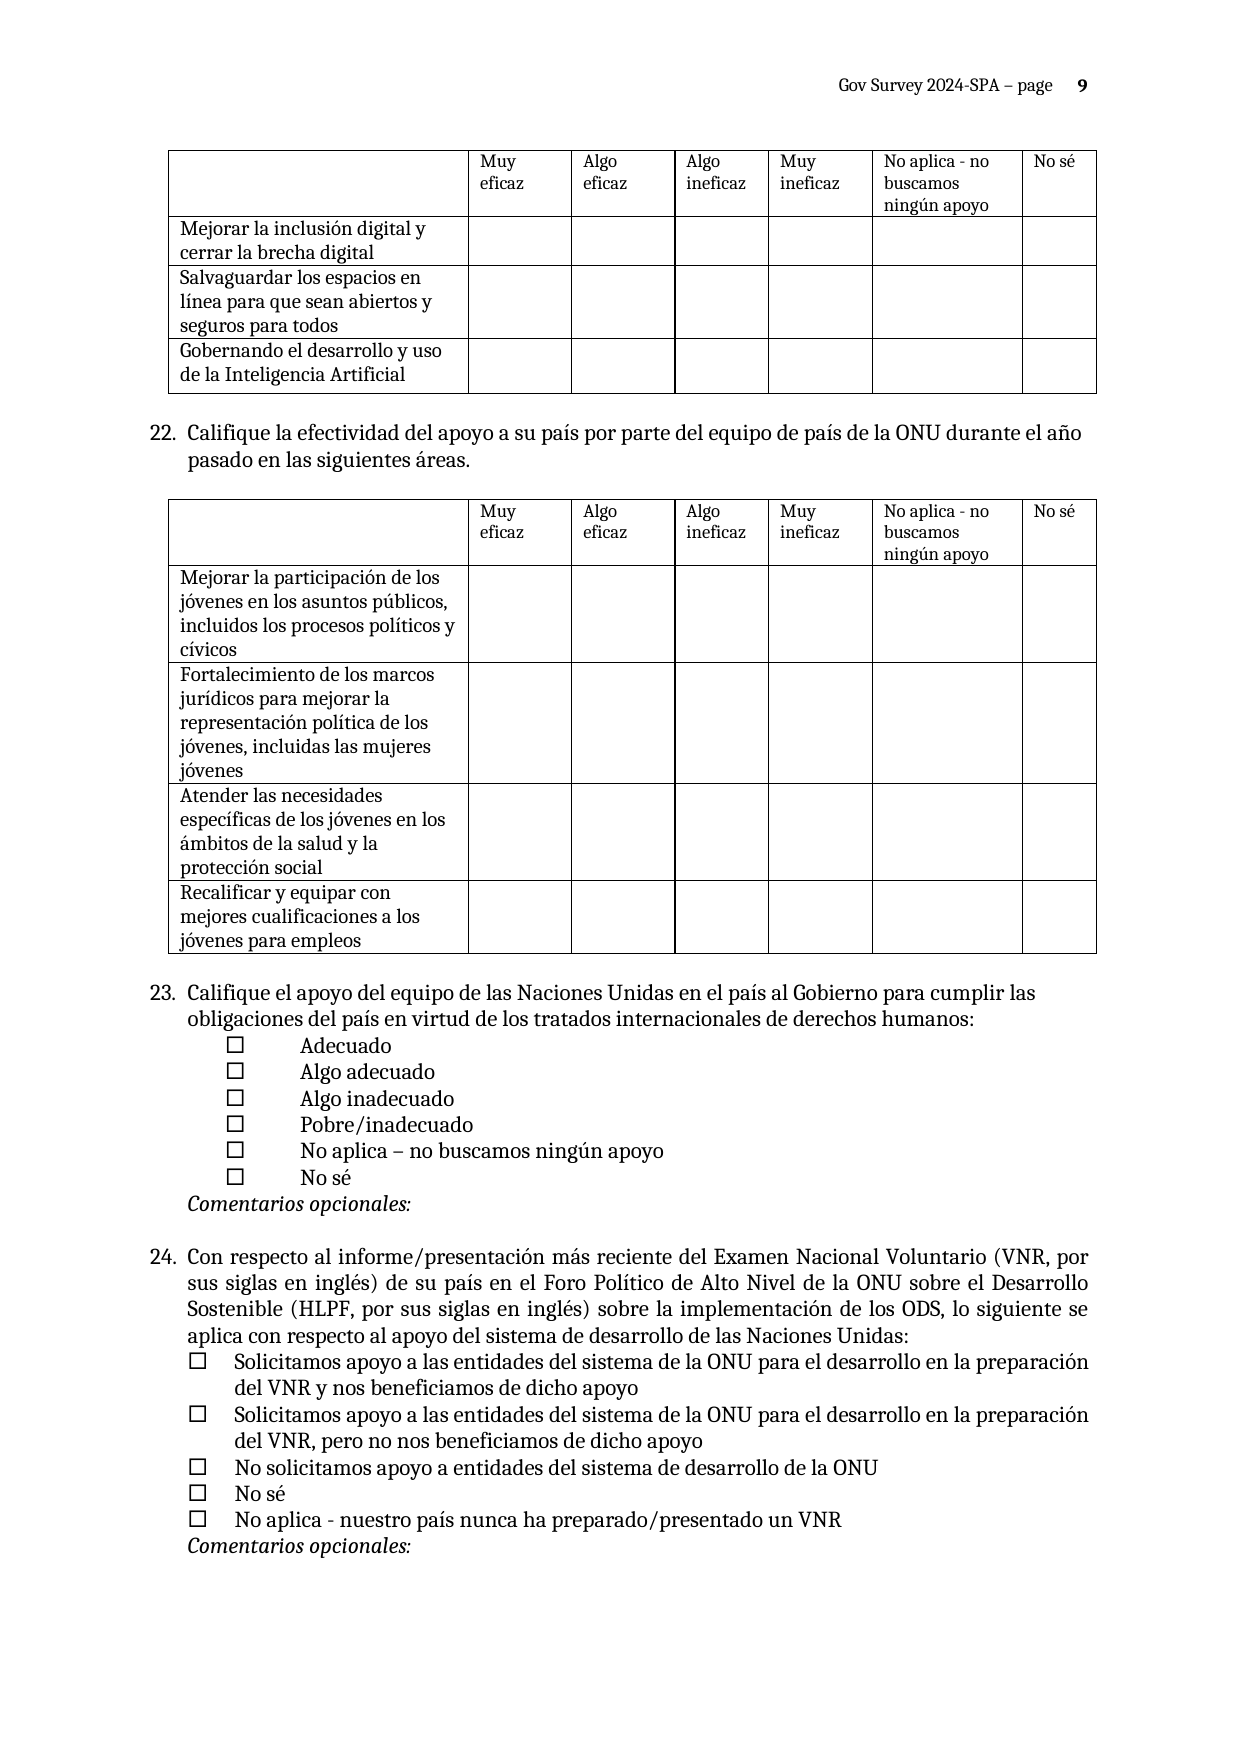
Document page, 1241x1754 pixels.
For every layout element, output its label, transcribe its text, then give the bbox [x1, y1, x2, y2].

table_cell [1023, 339, 1096, 393]
table_cell [572, 217, 674, 265]
list Solicitamos apoyo a las entidades del sistema de la ONU para el desarrollo en la preparación del VNR, pero no nos beneficiamos de dicho apoyo [187, 1402, 1090, 1454]
table_cell [676, 217, 768, 265]
text Comentarios opcionales: [150, 1191, 1090, 1217]
table_header Muy eficaz [469, 500, 571, 565]
table_cell [676, 663, 768, 783]
table_header Muy eficaz [469, 151, 571, 216]
list Solicitamos apoyo a las entidades del sistema de la ONU para el desarrollo en la preparación del VNR y nos beneficiamos de dicho apoyo [187, 1349, 1090, 1402]
table_header No sé [1023, 151, 1096, 216]
table_header Muy ineficaz [769, 500, 872, 565]
list Algo adecuado [225, 1059, 1090, 1085]
table_cell Gobernando el desarrollo y uso de la Inteligencia Artificial [169, 339, 468, 393]
table_cell Fortalecimiento de los marcos jurídicos para mejorar la representación política de los jóvenes, incluidas las mujeres jóvenes [169, 663, 468, 783]
table_cell [676, 266, 768, 338]
table_cell [572, 663, 674, 783]
table_cell [1023, 784, 1096, 879]
table_header Algo ineficaz [676, 500, 768, 565]
table_cell [469, 566, 571, 662]
text Comentarios opcionales: [187, 1533, 1090, 1560]
table_cell Salvaguardar los espacios en línea para que sean abiertos y seguros para todos [169, 266, 468, 338]
table_cell [1023, 217, 1096, 265]
table_cell [769, 217, 872, 265]
table_cell [469, 339, 571, 393]
list Con respecto al informe/presentación más reciente del Examen Nacional Voluntario (VNR, por sus siglas en inglés) de su país en el Foro Político de Alto Nivel de la ONU sobre el Desarrollo Sostenible (HLPF, por sus siglas en inglés) sobre la implementación de los ODS, lo siguiente se aplica con respecto al apoyo del sistema de desarrollo de las Naciones Unidas: [150, 1243, 1090, 1349]
table_cell [572, 784, 674, 879]
table_cell [1023, 266, 1096, 338]
table_header Muy ineficaz [769, 151, 872, 216]
table_cell [769, 339, 872, 393]
table_header No aplica - no buscamos ningún apoyo [873, 500, 1022, 565]
table_cell [873, 266, 1022, 338]
list No sé [187, 1481, 1090, 1507]
table_cell [769, 784, 872, 879]
list No sé [225, 1164, 1090, 1191]
table_header No aplica - no buscamos ningún apoyo [873, 151, 1022, 216]
list Adecuado [225, 1033, 1090, 1059]
table_cell [572, 339, 674, 393]
list Califique el apoyo del equipo de las Naciones Unidas en el país al Gobierno para cumplir las obligaciones del país en virtud de los tratados internacionales de derechos humanos: [150, 980, 1090, 1033]
table_cell [873, 217, 1022, 265]
table_cell [469, 881, 571, 952]
table_cell [469, 217, 571, 265]
table_cell [572, 881, 674, 952]
table_cell [769, 663, 872, 783]
table_cell [469, 266, 571, 338]
table_header [169, 500, 468, 565]
table_cell [873, 881, 1022, 952]
table_cell [873, 339, 1022, 393]
list No aplica – no buscamos ningún apoyo [225, 1138, 1090, 1164]
table_header Algo eficaz [572, 500, 674, 565]
table_cell [469, 784, 571, 879]
table_header No sé [1023, 500, 1096, 565]
table_cell [572, 266, 674, 338]
table_header Algo ineficaz [676, 151, 768, 216]
list Algo inadecuado [225, 1085, 1090, 1112]
table_header Algo eficaz [572, 151, 674, 216]
table_cell [676, 339, 768, 393]
table_cell [873, 663, 1022, 783]
table_cell [572, 566, 674, 662]
table_cell [769, 266, 872, 338]
table_cell Mejorar la inclusión digital y cerrar la brecha digital [169, 217, 468, 265]
table_cell [1023, 881, 1096, 952]
list Pobre/inadecuado [225, 1112, 1090, 1138]
table_cell [676, 784, 768, 879]
table_cell [469, 663, 571, 783]
table_cell [769, 881, 872, 952]
table_cell [676, 881, 768, 952]
table_header [169, 151, 468, 216]
list Califique la efectividad del apoyo a su país por parte del equipo de país de la ONU durante el año pasado en las siguientes áreas. [150, 420, 1090, 473]
table_cell [873, 566, 1022, 662]
list No aplica - nuestro país nunca ha preparado/presentado un VNR [187, 1507, 1090, 1533]
list No solicitamos apoyo a entidades del sistema de desarrollo de la ONU [187, 1454, 1090, 1481]
table_cell [769, 566, 872, 662]
table_cell Recalificar y equipar con mejores cualificaciones a los jóvenes para empleos [169, 881, 468, 952]
table_cell [676, 566, 768, 662]
table_cell [1023, 566, 1096, 662]
table_cell Mejorar la participación de los jóvenes en los asuntos públicos, incluidos los procesos políticos y cívicos [169, 566, 468, 662]
table_cell [1023, 663, 1096, 783]
table_cell [873, 784, 1022, 879]
table_cell Atender las necesidades específicas de los jóvenes en los ámbitos de la salud y la protección social [169, 784, 468, 879]
